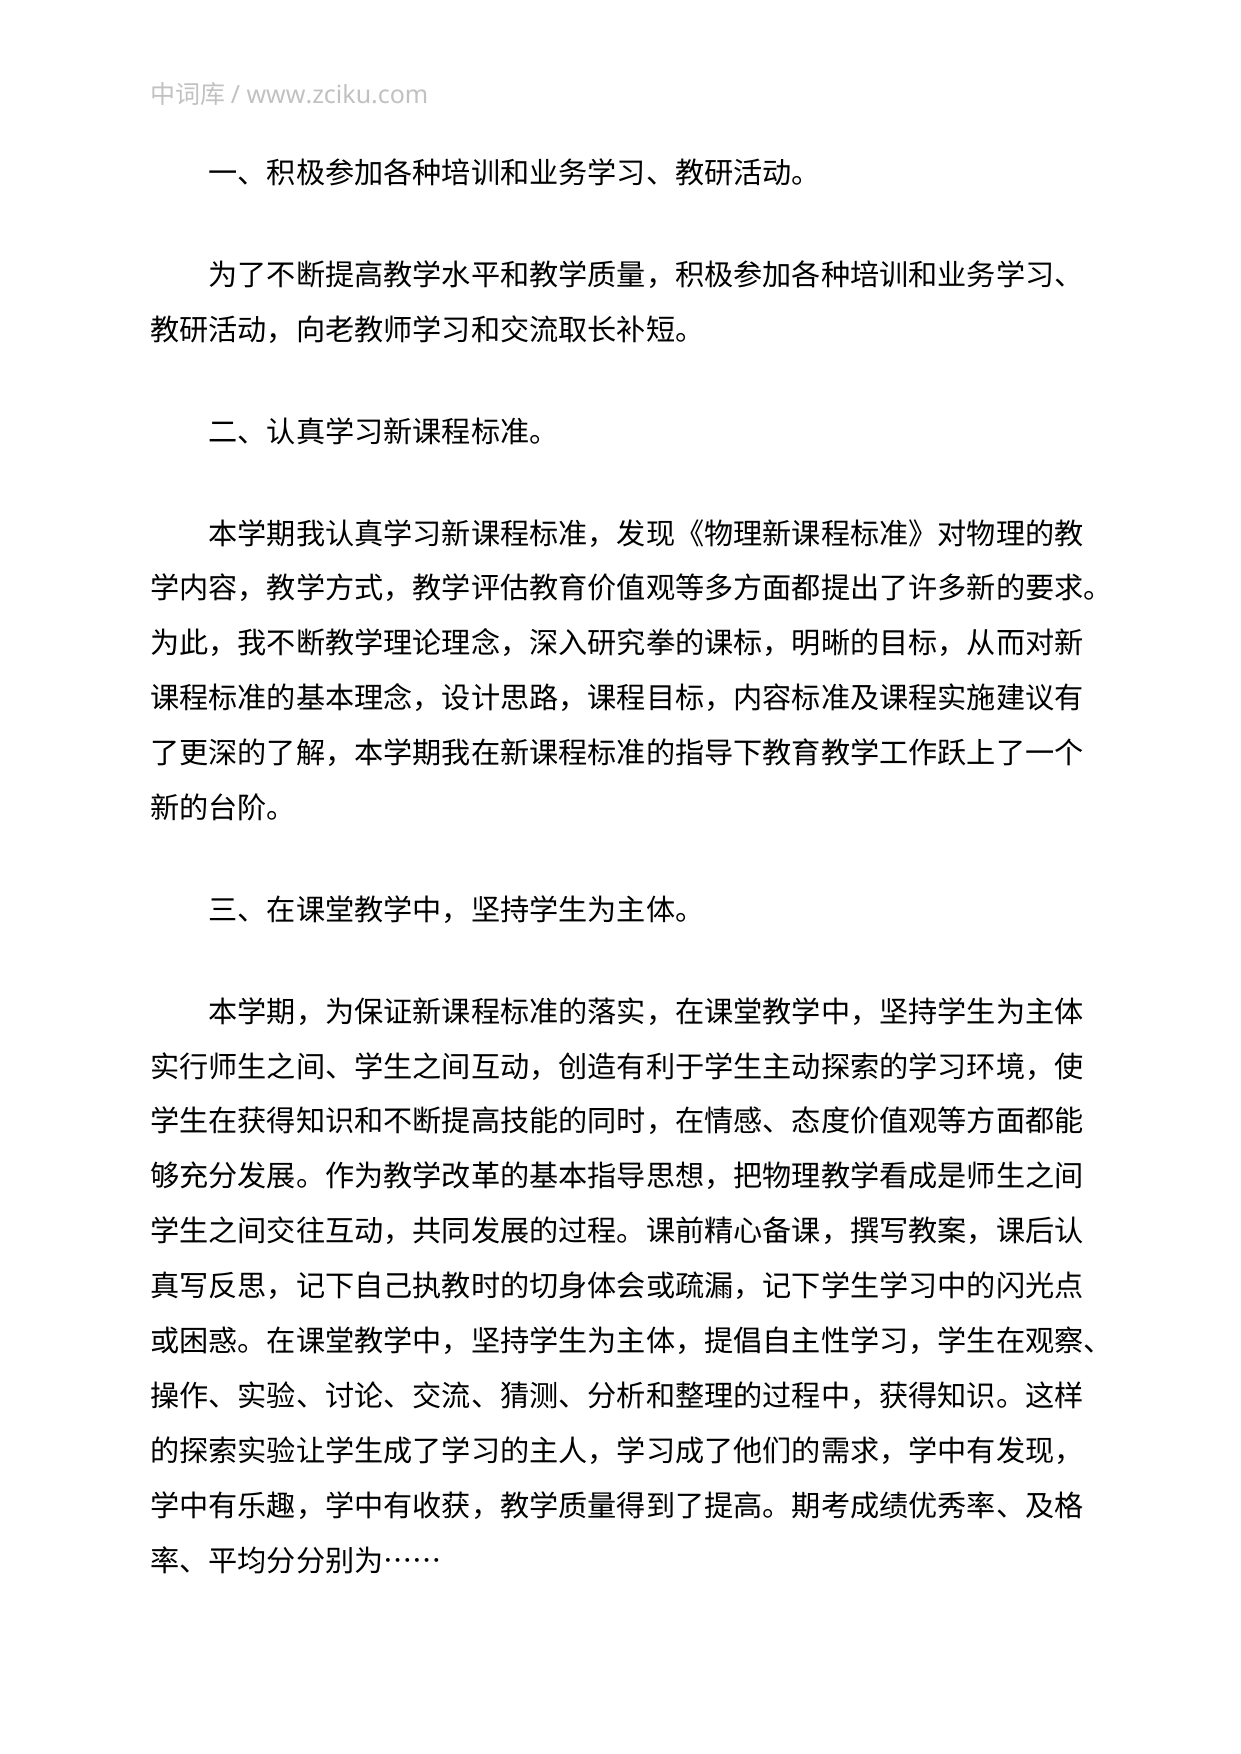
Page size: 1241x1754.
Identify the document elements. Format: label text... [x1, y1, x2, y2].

text 三、在课堂教学中，坚持学生为主体。 [150, 886, 1090, 929]
text 为了不断提高教学水平和教学质量，积极参加各种培训和业务学习、教研活动，向老教师学习和交流取长补短。 [150, 252, 1090, 349]
text 本学期我认真学习新课程标准，发现《物理新课程标准》对物理的教学内容，教学方式，教学评估教育价值观等多方面都提出了许多新的要求。为此，我不断教学理论理念，深入研究拳的课标，明晰的目标，从而对新课程标准的基本理念，设计思路，课程目标，内容标准及课程实施建议有了更深的了解，本学期我在新课程标准的指导下教育教学工作跃上了一个新的台阶。 [150, 510, 1090, 827]
text 一、积极参加各种培训和业务学习、教研活动。 [150, 150, 1090, 192]
text 本学期，为保证新课程标准的落实，在课堂教学中，坚持学生为主体实行师生之间、学生之间互动，创造有利于学生主动探索的学习环境，使学生在获得知识和不断提高技能的同时，在情感、态度价值观等方面都能够充分发展。作为教学改革的基本指导思想，把物理教学看成是师生之间学生之间交往互动，共同发展的过程。课前精心备课，撰写教案，课后认真写反思，记下自己执教时的切身体会或疏漏，记下学生学习中的闪光点或困惑。在课堂教学中，坚持学生为主体，提倡自主性学习，学生在观察、操作、实验、讨论、交流、猜测、分析和整理的过程中，获得知识。这样的探索实验让学生成了学习的主人，学习成了他们的需求，学中有发现，学中有乐趣，学中有收获，教学质量得到了提高。期考成绩优秀率、及格率、平均分分别为…… [150, 988, 1090, 1579]
text 二、认真学习新课程标准。 [150, 408, 1090, 451]
